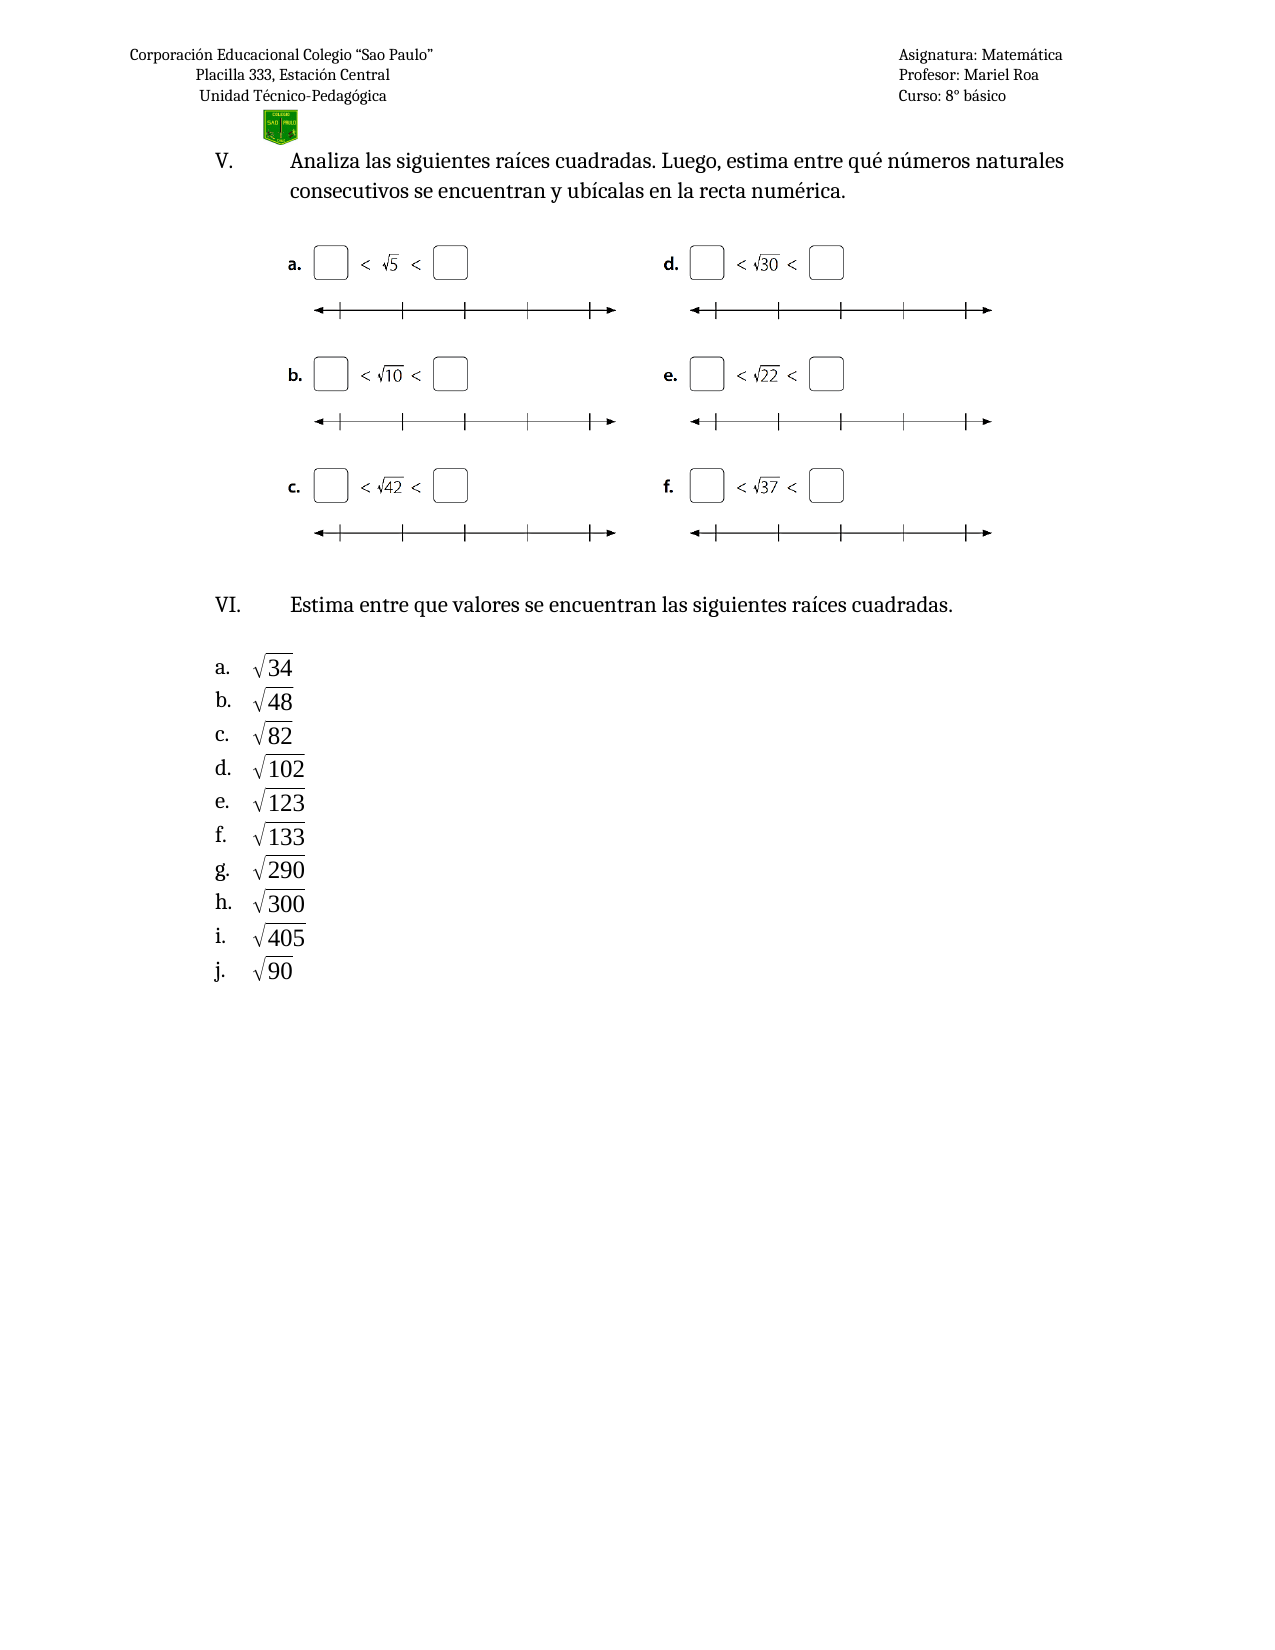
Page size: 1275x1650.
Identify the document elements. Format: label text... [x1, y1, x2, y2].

picture [273, 238, 1002, 557]
list Estima entre que valores se encuentran las siguientes raíces cuadradas. [215, 591, 1098, 618]
picture [263, 109, 298, 145]
list Analiza las siguientes raíces cuadradas. Luego, estima entre qué números naturales consecutivos se encuentran y ubícalas en la recta numérica. [215, 148, 1098, 204]
